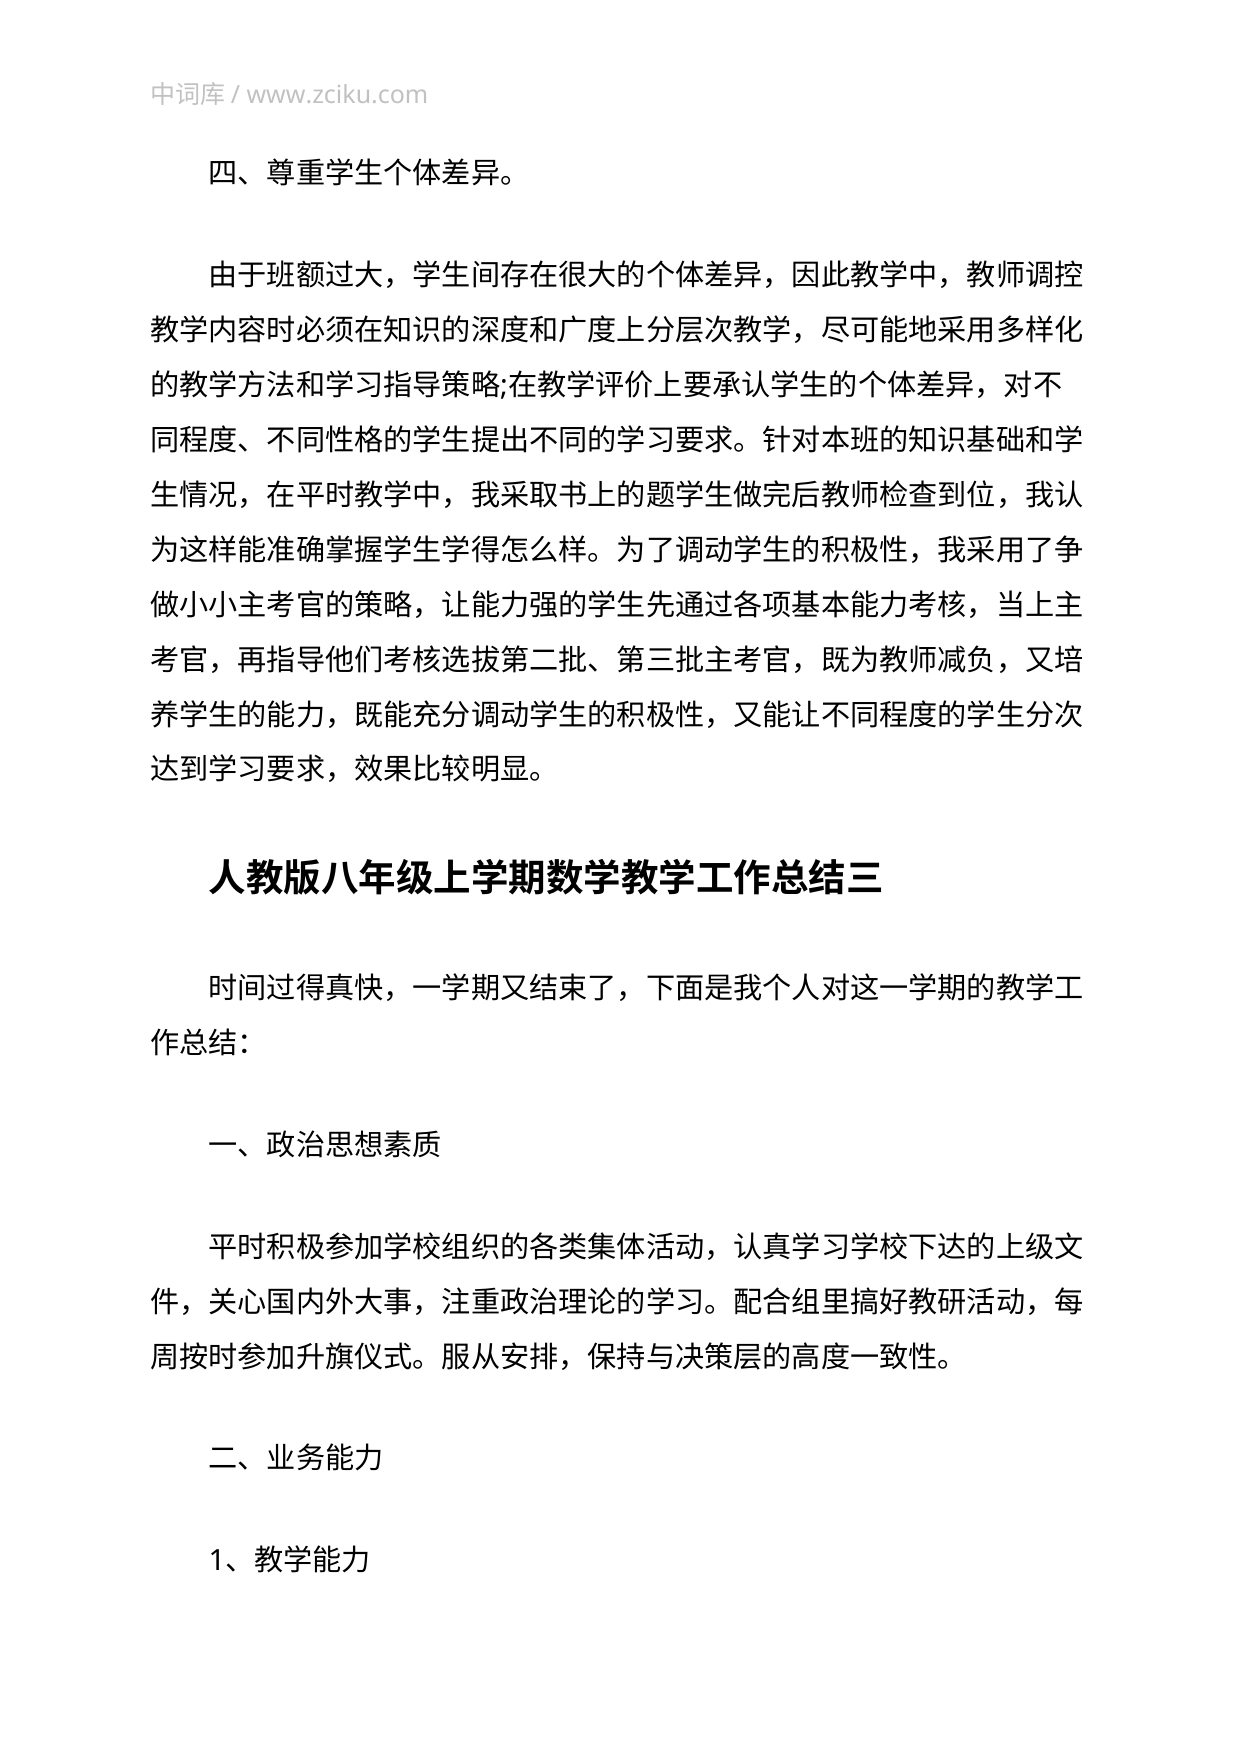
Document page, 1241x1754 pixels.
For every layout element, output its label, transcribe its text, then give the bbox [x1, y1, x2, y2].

text 人教版八年级上学期数学教学工作总结三 [150, 848, 1090, 902]
text 1、教学能力 [150, 1537, 1090, 1579]
text 二、业务能力 [150, 1435, 1090, 1477]
text 四、尊重学生个体差异。 [150, 150, 1090, 192]
text 由于班额过大，学生间存在很大的个体差异，因此教学中，教师调控教学内容时必须在知识的深度和广度上分层次教学，尽可能地采用多样化的教学方法和学习指导策略;在教学评价上要承认学生的个体差异，对不同程度、不同性格的学生提出不同的学习要求。针对本班的知识基础和学生情况，在平时教学中，我采取书上的题学生做完后教师检查到位，我认为这样能准确掌握学生学得怎么样。为了调动学生的积极性，我采用了争做小小主考官的策略，让能力强的学生先通过各项基本能力考核，当上主考官，再指导他们考核选拔第二批、第三批主考官，既为教师减负，又培养学生的能力，既能充分调动学生的积极性，又能让不同程度的学生分次达到学习要求，效果比较明显。 [150, 252, 1090, 788]
text 平时积极参加学校组织的各类集体活动，认真学习学校下达的上级文件，关心国内外大事，注重政治理论的学习。配合组里搞好教研活动，每周按时参加升旗仪式。服从安排，保持与决策层的高度一致性。 [150, 1223, 1090, 1376]
text 时间过得真快，一学期又结束了，下面是我个人对这一学期的教学工作总结： [150, 965, 1090, 1062]
text 一、政治思想素质 [150, 1122, 1090, 1164]
